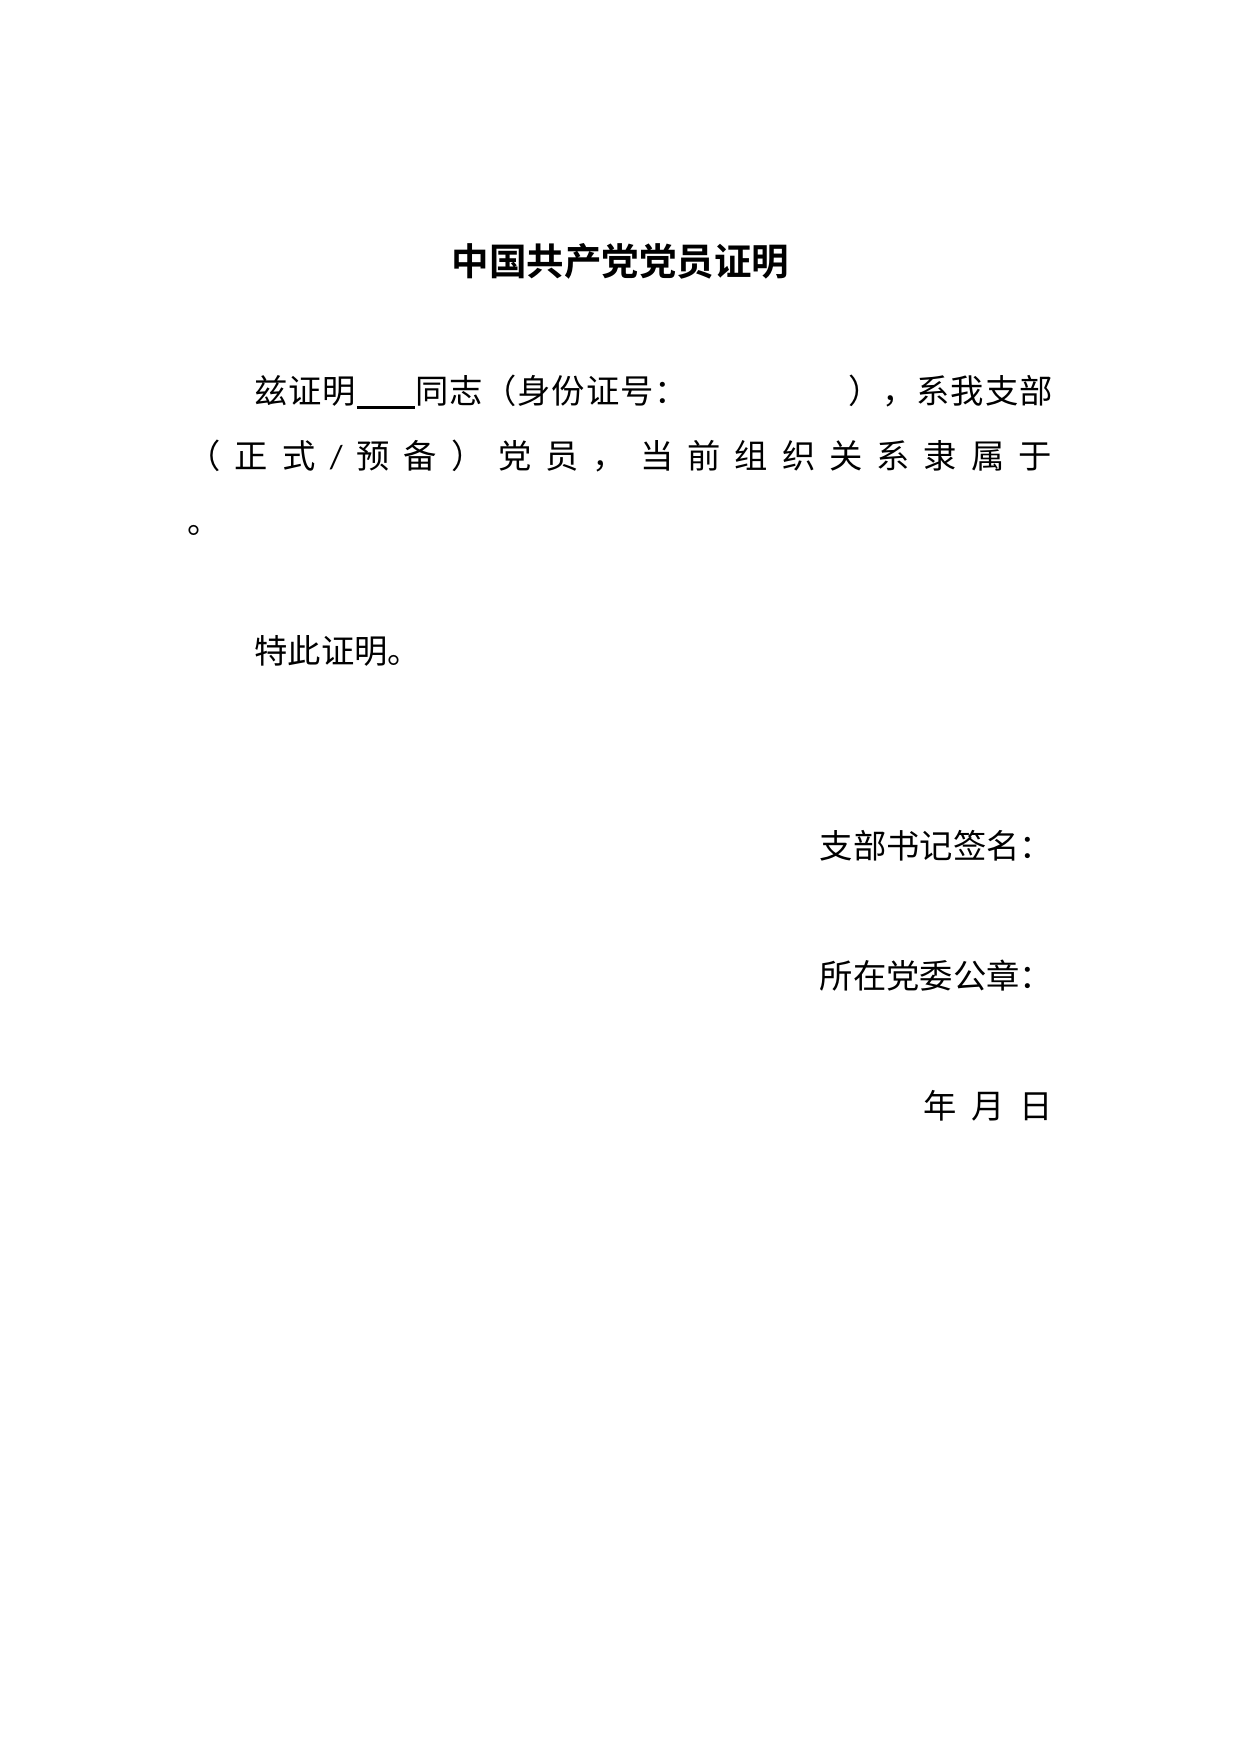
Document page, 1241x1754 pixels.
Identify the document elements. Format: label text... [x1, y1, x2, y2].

text 年 月 日 [187, 1072, 1053, 1137]
text 所在党委公章： [187, 942, 1053, 1007]
text 支部书记签名： [187, 812, 1053, 877]
text 兹证明 同志（身份证号： ），系我支部 （正式/预备）党员，当前组织关系隶属于 。 [187, 357, 1053, 552]
text 特此证明。 [187, 617, 1053, 682]
text 中国共产党党员证明 [187, 227, 1053, 292]
